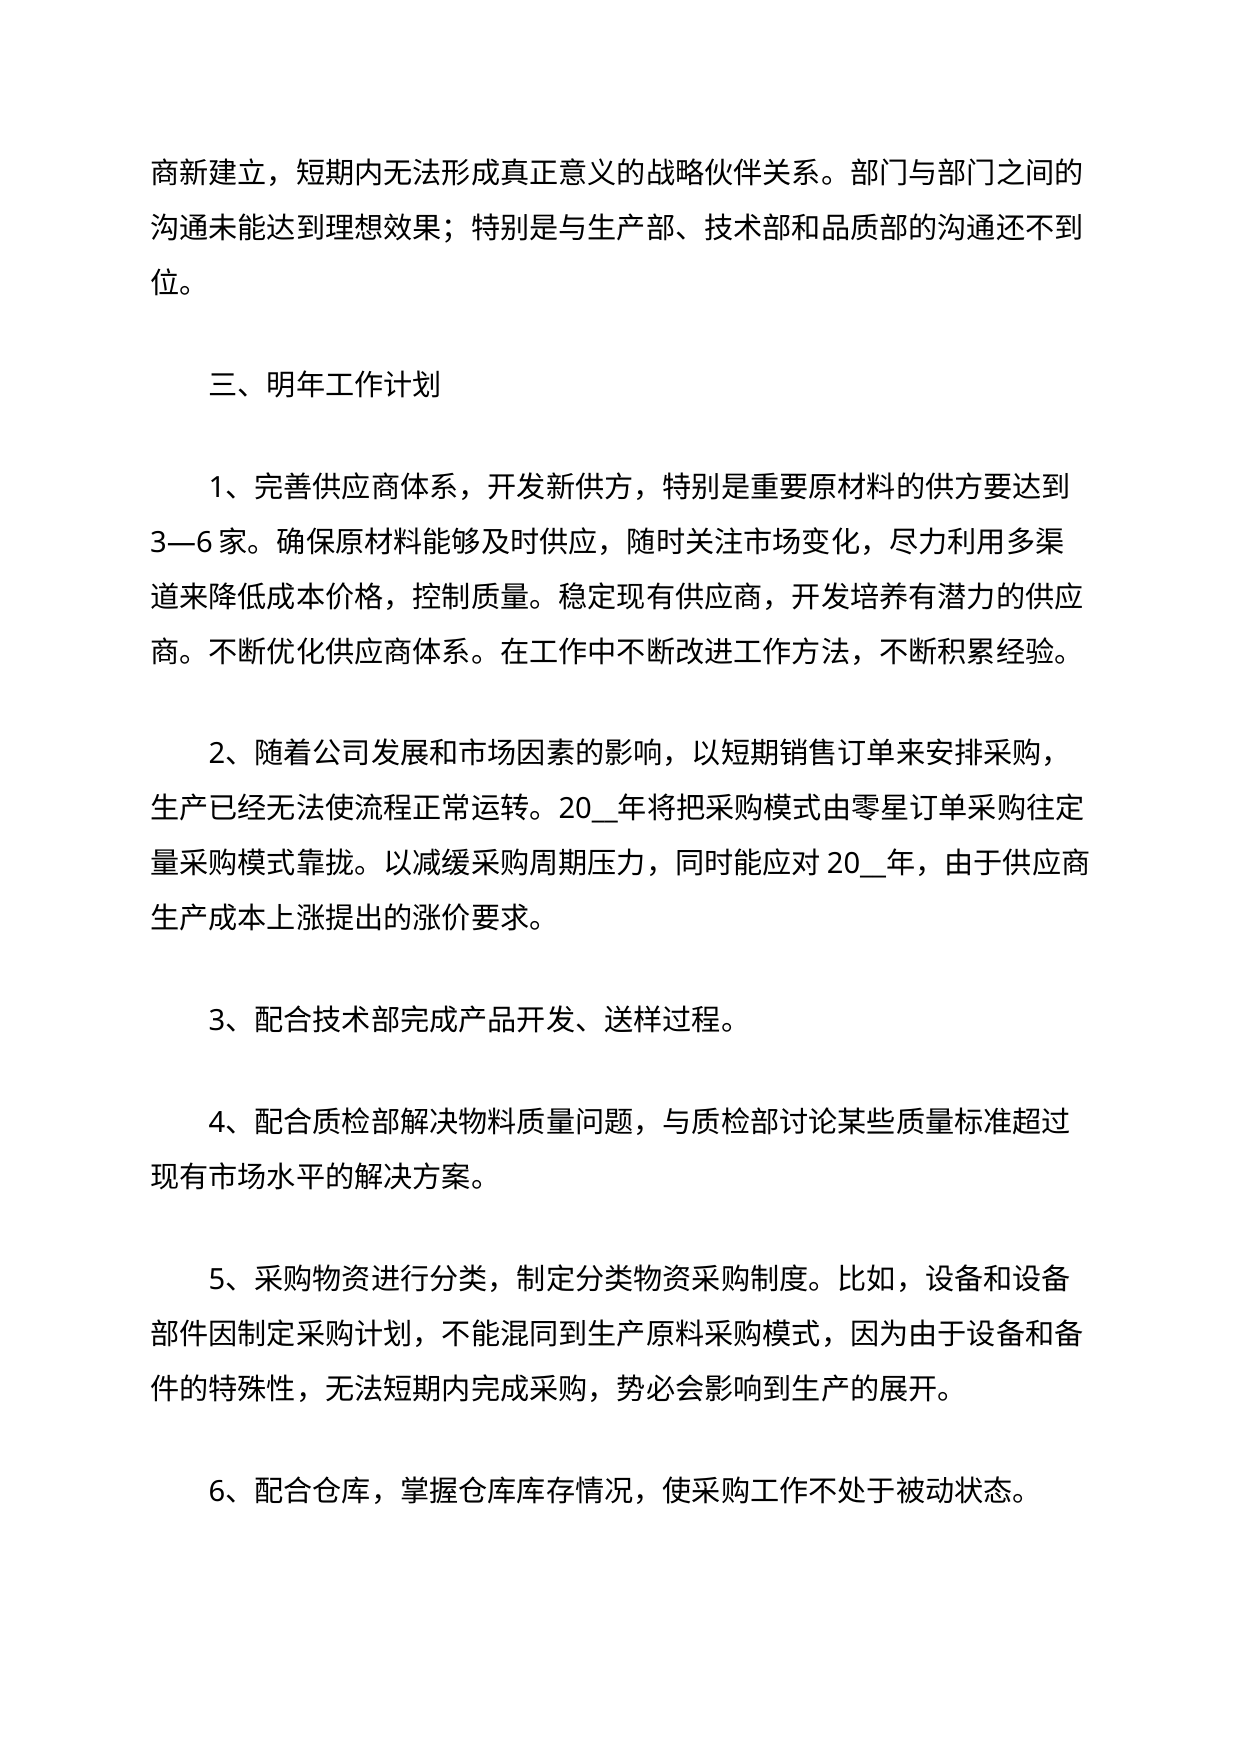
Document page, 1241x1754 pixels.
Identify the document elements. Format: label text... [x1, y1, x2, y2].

text 1、完善供应商体系，开发新供方，特别是重要原材料的供方要达到3—6家。确保原材料能够及时供应，随时关注市场变化，尽力利用多渠道来降低成本价格，控制质量。稳定现有供应商，开发培养有潜力的供应商。不断优化供应商体系。在工作中不断改进工作方法，不断积累经验。 [150, 463, 1090, 671]
text 3、配合技术部完成产品开发、送样过程。 [150, 997, 1090, 1039]
text 5、采购物资进行分类，制定分类物资采购制度。比如，设备和设备部件因制定采购计划，不能混同到生产原料采购模式，因为由于设备和备件的特殊性，无法短期内完成采购，势必会影响到生产的展开。 [150, 1256, 1090, 1408]
text 6、配合仓库，掌握仓库库存情况，使采购工作不处于被动状态。 [150, 1467, 1090, 1509]
text 2、随着公司发展和市场因素的影响，以短期销售订单来安排采购，生产已经无法使流程正常运转。20__年将把采购模式由零星订单采购往定量采购模式靠拢。以减缓采购周期压力，同时能应对20__年，由于供应商生产成本上涨提出的涨价要求。 [150, 730, 1090, 937]
text 4、配合质检部解决物料质量问题，与质检部讨论某些质量标准超过现有市场水平的解决方案。 [150, 1099, 1090, 1196]
text 三、明年工作计划 [150, 362, 1090, 404]
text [150, 150, 1090, 302]
